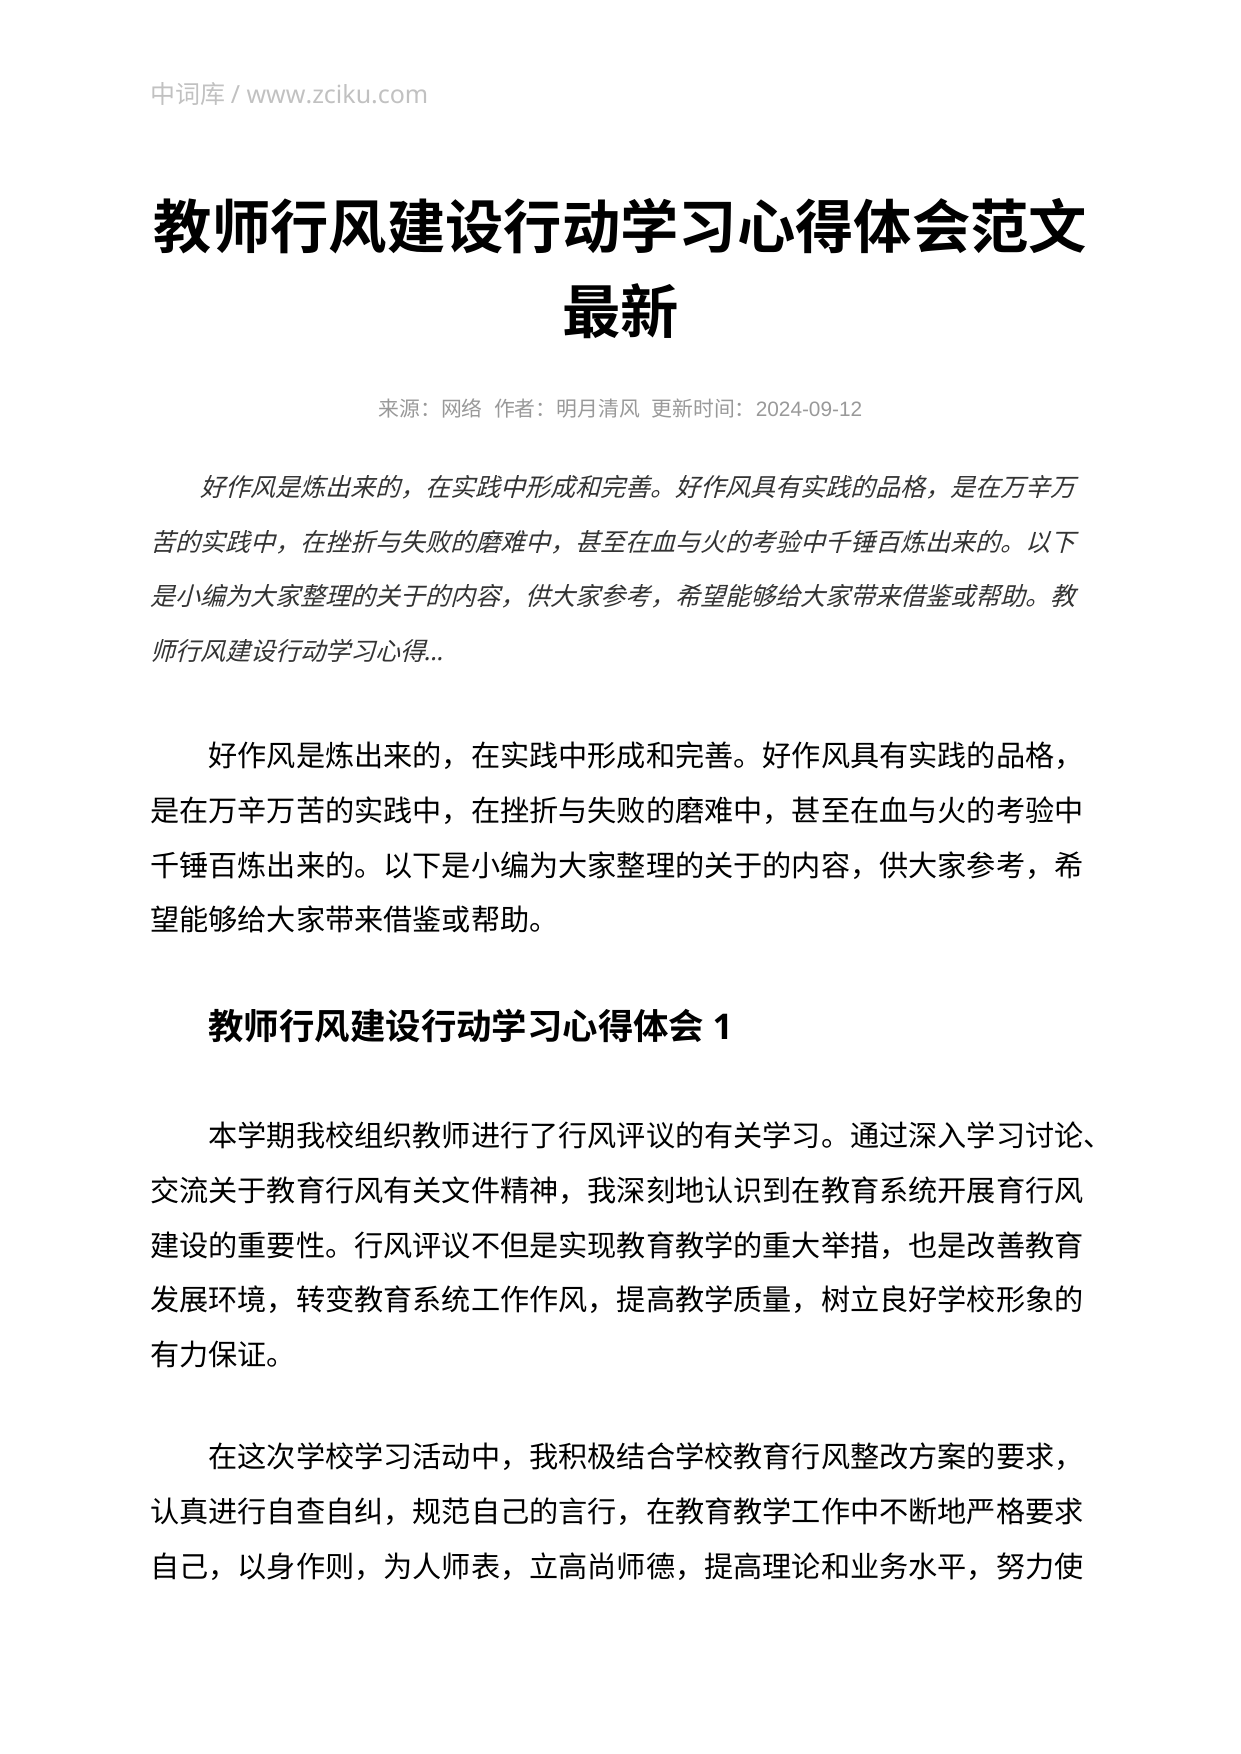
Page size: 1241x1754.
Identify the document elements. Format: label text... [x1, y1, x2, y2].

text 好作风是炼出来的，在实践中形成和完善。好作风具有实践的品格，是在万辛万苦的实践中，在挫折与失败的磨难中，甚至在血与火的考验中千锤百炼出来的。以下是小编为大家整理的关于的内容，供大家参考，希望能够给大家带来借鉴或帮助。教师行风建设行动学习心得... [150, 468, 1090, 667]
text 好作风是炼出来的，在实践中形成和完善。好作风具有实践的品格，是在万辛万苦的实践中，在挫折与失败的磨难中，甚至在血与火的考验中千锤百炼出来的。以下是小编为大家整理的关于的内容，供大家参考，希望能够给大家带来借鉴或帮助。 [150, 732, 1090, 939]
text 本学期我校组织教师进行了行风评议的有关学习。通过深入学习讨论、交流关于教育行风有关文件精神，我深刻地认识到在教育系统开展育行风建设的重要性。行风评议不但是实现教育教学的重大举措，也是改善教育发展环境，转变教育系统工作作风，提高教学质量，树立良好学校形象的有力保证。 [150, 1112, 1090, 1374]
text 教师行风建设行动学习心得体会 1 [150, 999, 1090, 1050]
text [150, 1434, 1090, 1586]
subtitle 教师行风建设行动学习心得体会范文最新 [150, 181, 1090, 350]
text 来源：网络 作者：明月清风 更新时间：2024-09-12 [150, 397, 1090, 421]
